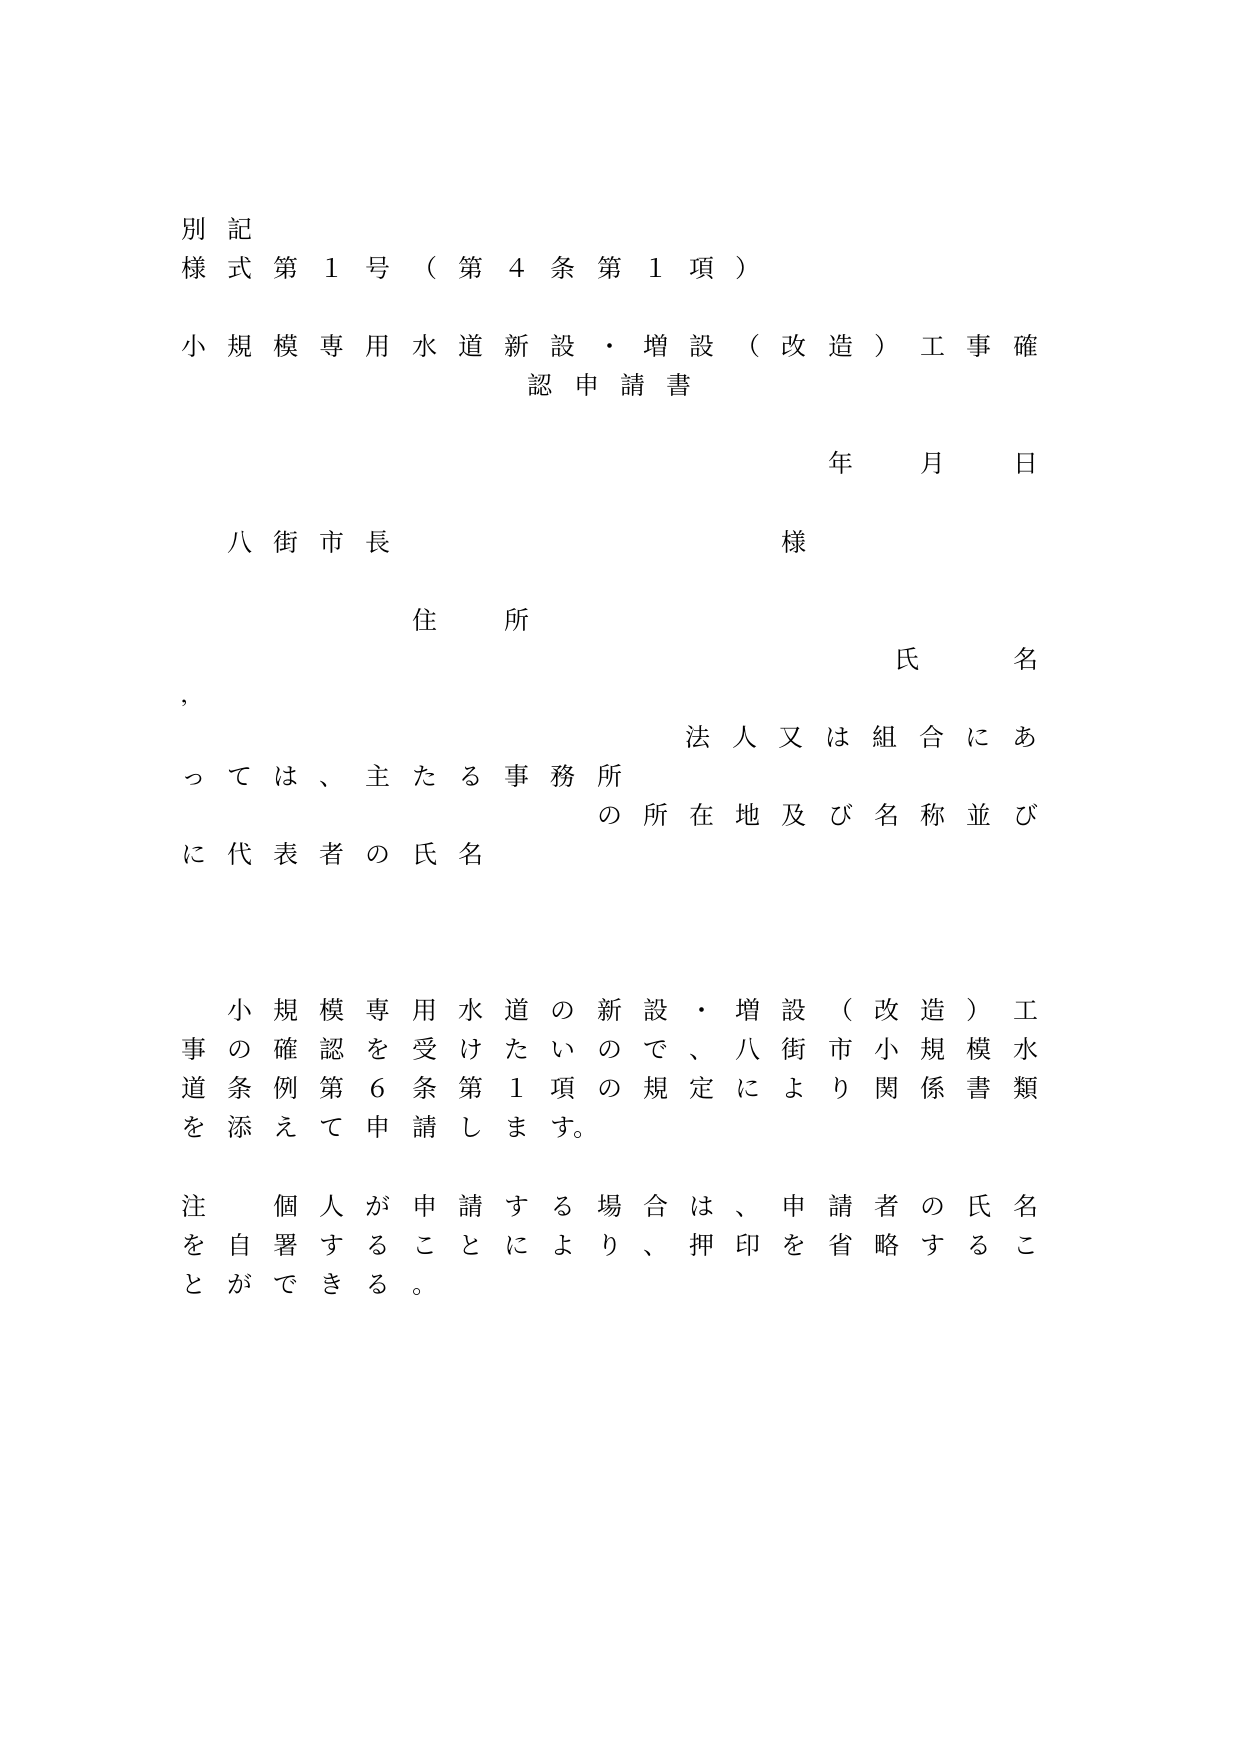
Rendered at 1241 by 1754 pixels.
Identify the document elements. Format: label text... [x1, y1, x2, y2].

text 年 月 日 [181, 442, 1059, 482]
text 注 個人が申請する場合は、申請者の氏名を自署することにより、押印を省略するこ とができる。 [181, 1185, 1059, 1302]
text 住 所 [181, 599, 1059, 638]
text 八街市長 様 [181, 521, 1059, 560]
text 別記 [181, 208, 1059, 247]
text 氏 名 [181, 638, 1059, 716]
text の所在地及び名称並びに代表者の氏名 [181, 794, 1059, 872]
text 法人又は組合にあっては、主たる事務所 [181, 716, 1059, 794]
text 小規模専用水道の新設・増設（改造）工事の確認を受けたいので、八街市小規模水道条例第６条第１項の規定により関係書類を添えて申請します。 [181, 989, 1059, 1146]
text 小規模専用水道新設・増設（改造）工事確認申請書 [181, 325, 1059, 403]
text 様式第１号（第４条第１項） [181, 247, 1059, 286]
